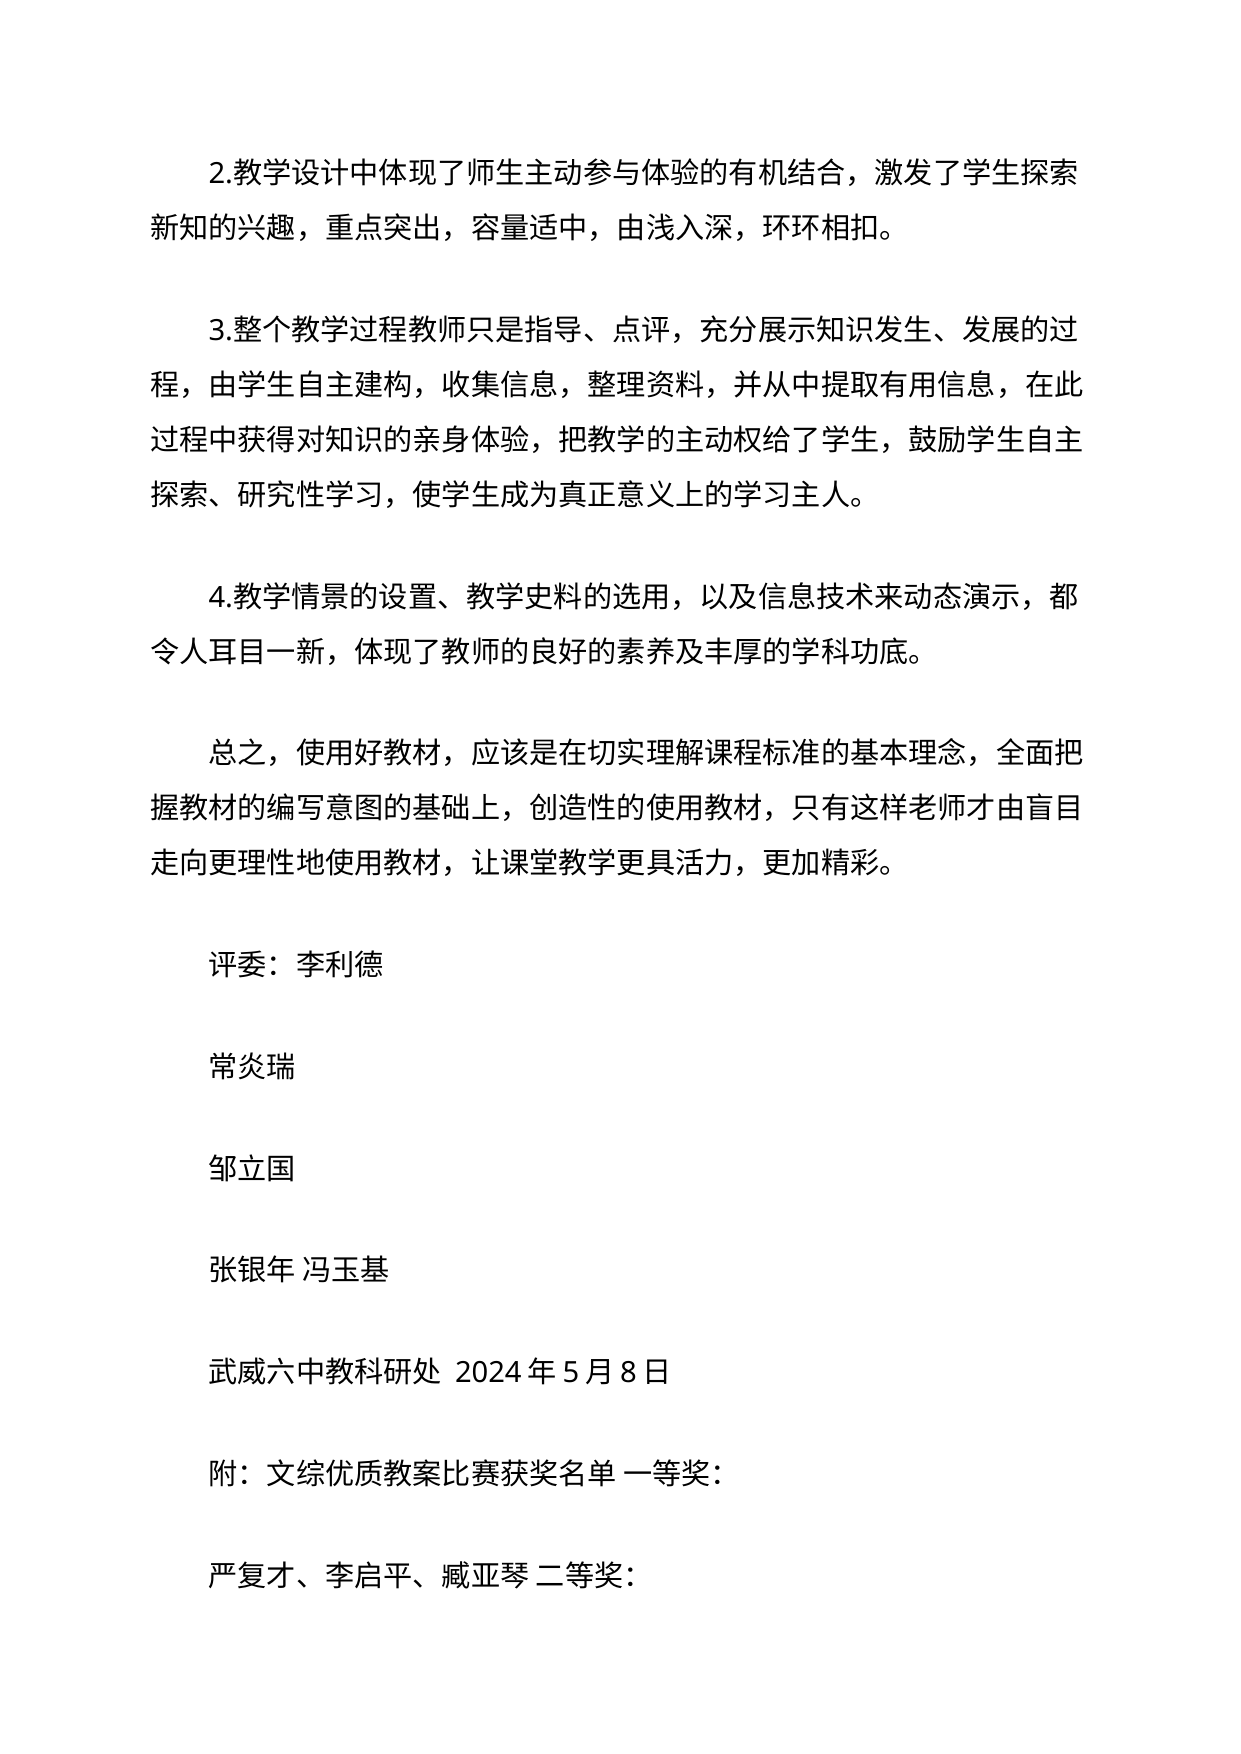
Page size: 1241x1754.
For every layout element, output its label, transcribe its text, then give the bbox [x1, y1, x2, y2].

text 2.教学设计中体现了师生主动参与体验的有机结合，激发了学生探索新知的兴趣，重点突出，容量适中，由浅入深，环环相扣。 [150, 150, 1090, 247]
text 严复才、李启平、臧亚琴 二等奖： [150, 1552, 1090, 1595]
text 3.整个教学过程教师只是指导、点评，充分展示知识发生、发展的过程，由学生自主建构，收集信息，整理资料，并从中提取有用信息，在此过程中获得对知识的亲身体验，把教学的主动权给了学生，鼓励学生自主探索、研究性学习，使学生成为真正意义上的学习主人。 [150, 307, 1090, 514]
text 武威六中教科研处 2024年5月8日 [150, 1349, 1090, 1391]
text 附：文综优质教案比赛获奖名单 一等奖： [150, 1451, 1090, 1493]
text 常炎瑞 [150, 1043, 1090, 1086]
text 总之，使用好教材，应该是在切实理解课程标准的基本理念，全面把握教材的编写意图的基础上，创造性的使用教材，只有这样老师才由盲目走向更理性地使用教材，让课堂教学更具活力，更加精彩。 [150, 730, 1090, 882]
text 张银年 冯玉基 [150, 1247, 1090, 1289]
text 评委：李利德 [150, 942, 1090, 984]
text 4.教学情景的设置、教学史料的选用，以及信息技术来动态演示，都令人耳目一新，体现了教师的良好的素养及丰厚的学科功底。 [150, 573, 1090, 671]
text 邹立国 [150, 1145, 1090, 1187]
